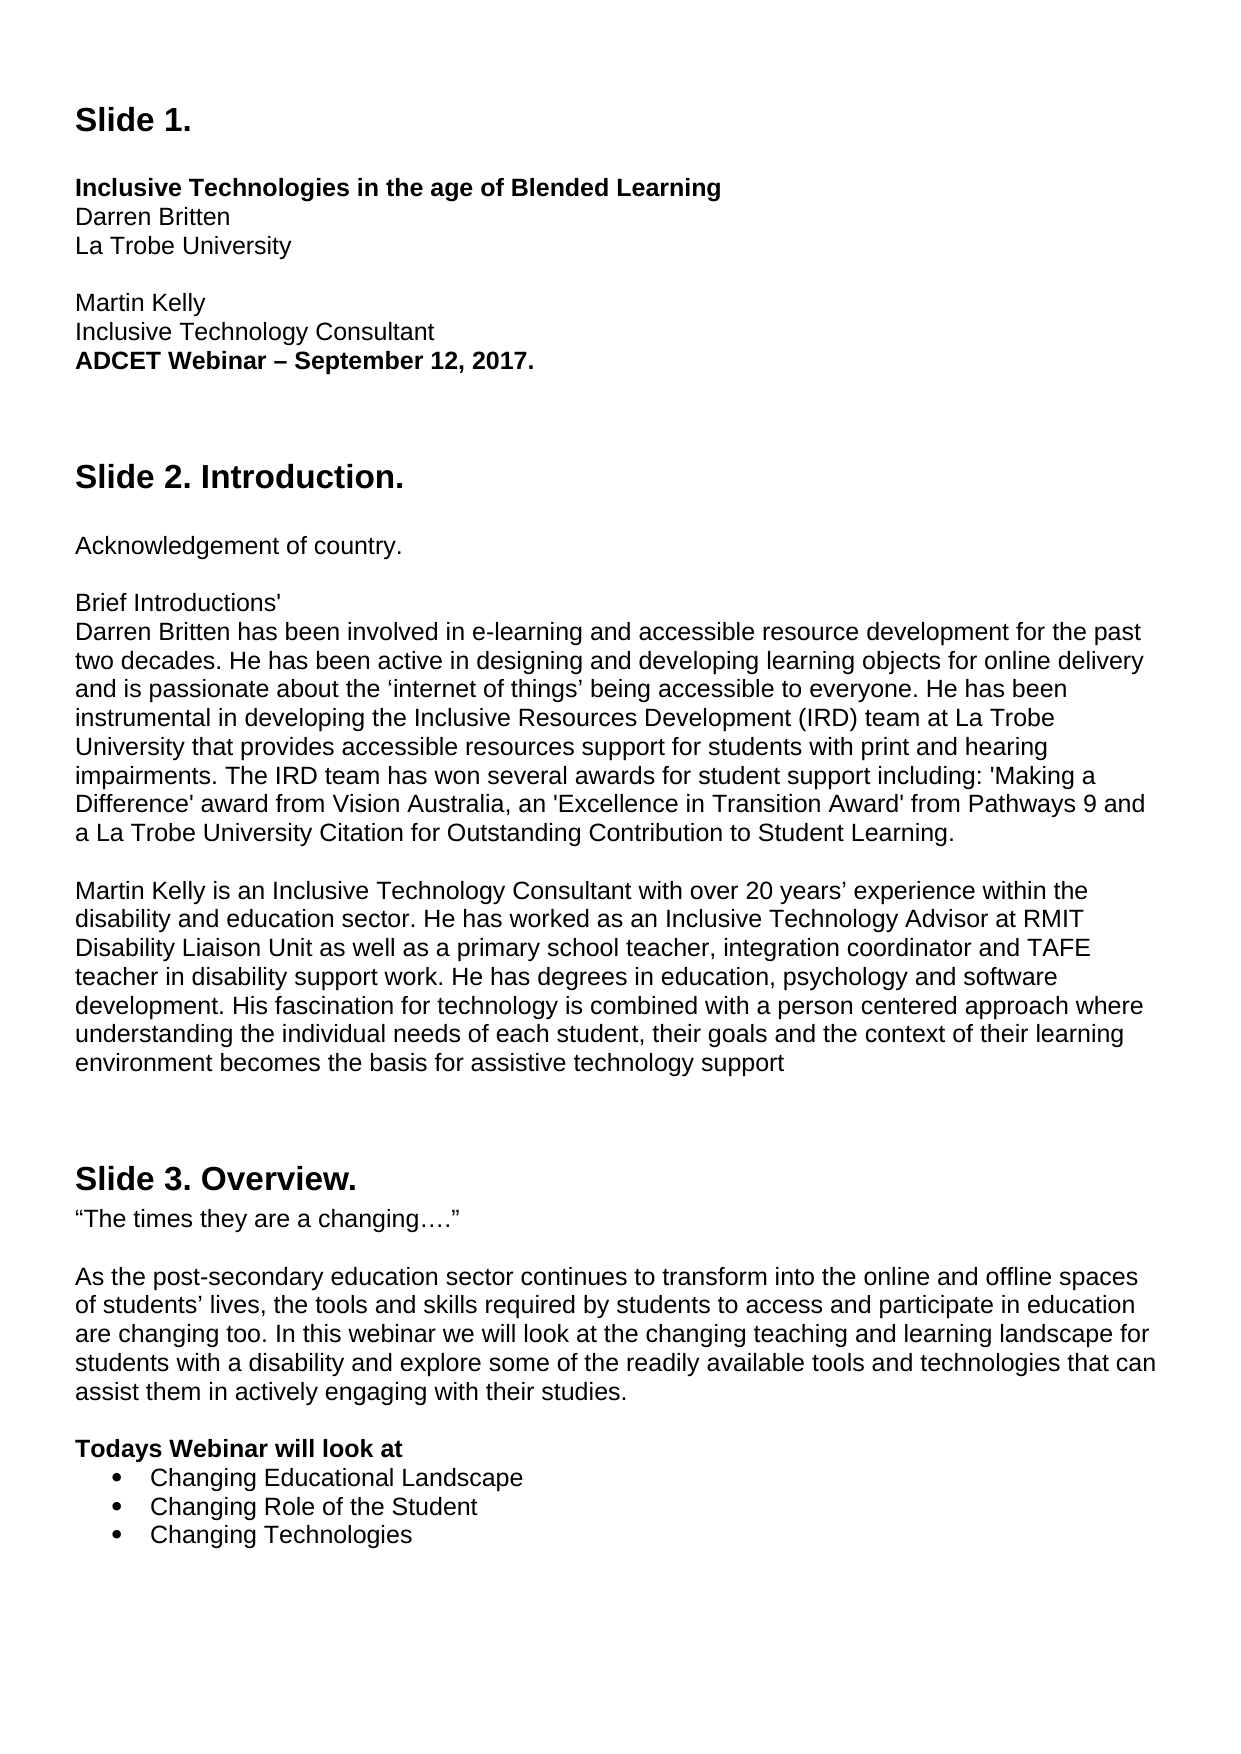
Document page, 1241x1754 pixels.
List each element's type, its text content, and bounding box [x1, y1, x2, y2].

text Darren Britten has been involved in e-learning and accessible resource development for the past two decades. He has been active in designing and developing learning objects for online delivery and is passionate about the ‘internet of things’ being accessible to everyone. He has been instrumental in developing the Inclusive Resources Development (IRD) team at La Trobe University that provides accessible resources support for students with print and hearing impairments. The IRD team has won several awards for student support including: 'Making a Difference' award from Vision Australia, an 'Excellence in Transition Award' from Pathways 9 and a La Trobe University Citation for Outstanding Contribution to Student Learning. [75, 617, 1165, 847]
text As the post-secondary education sector continues to transform into the online and offline spaces of students’ lives, the tools and skills required by students to access and participate in education are changing too. In this webinar we will look at the changing teaching and learning landscape for students with a disability and explore some of the readily available tools and technologies that can assist them in actively engaging with their studies. [75, 1262, 1165, 1405]
text Acknowledgement of country. [75, 531, 1165, 559]
subtitle Slide 2. Introduction. [75, 457, 1165, 496]
list Changing Role of the Student [112, 1492, 1165, 1521]
text Brief Introductions' [75, 588, 1165, 617]
text Martin Kelly is an Inclusive Technology Consultant with over 20 years’ experience within the disability and education sector. He has worked as an Inclusive Technology Advisor at RMIT Disability Liaison Unit as well as a primary school teacher, integration coordinator and TAFE teacher in disability support work. He has degrees in education, psychology and software development. His fascination for technology is combined with a person centered approach where understanding the individual needs of each student, their goals and the context of their learning environment becomes the basis for assistive technology support [75, 876, 1165, 1077]
text La Trobe University [75, 231, 1165, 260]
text “The times they are a changing….” [75, 1204, 1165, 1233]
list Changing Educational Landscape [112, 1463, 1165, 1492]
text Inclusive Technology Consultant [75, 317, 1165, 346]
text ADCET Webinar – September 12, 2017. [75, 346, 1165, 375]
text Martin Kelly [75, 288, 1165, 317]
text Todays Webinar will look at [75, 1434, 1165, 1463]
text Darren Britten [75, 202, 1165, 231]
subtitle Slide 1. [75, 100, 1165, 138]
subtitle Slide 3. Overview. [75, 1159, 1165, 1198]
text Inclusive Technologies in the age of Blended Learning [75, 173, 1165, 202]
list Changing Technologies [112, 1521, 1165, 1549]
